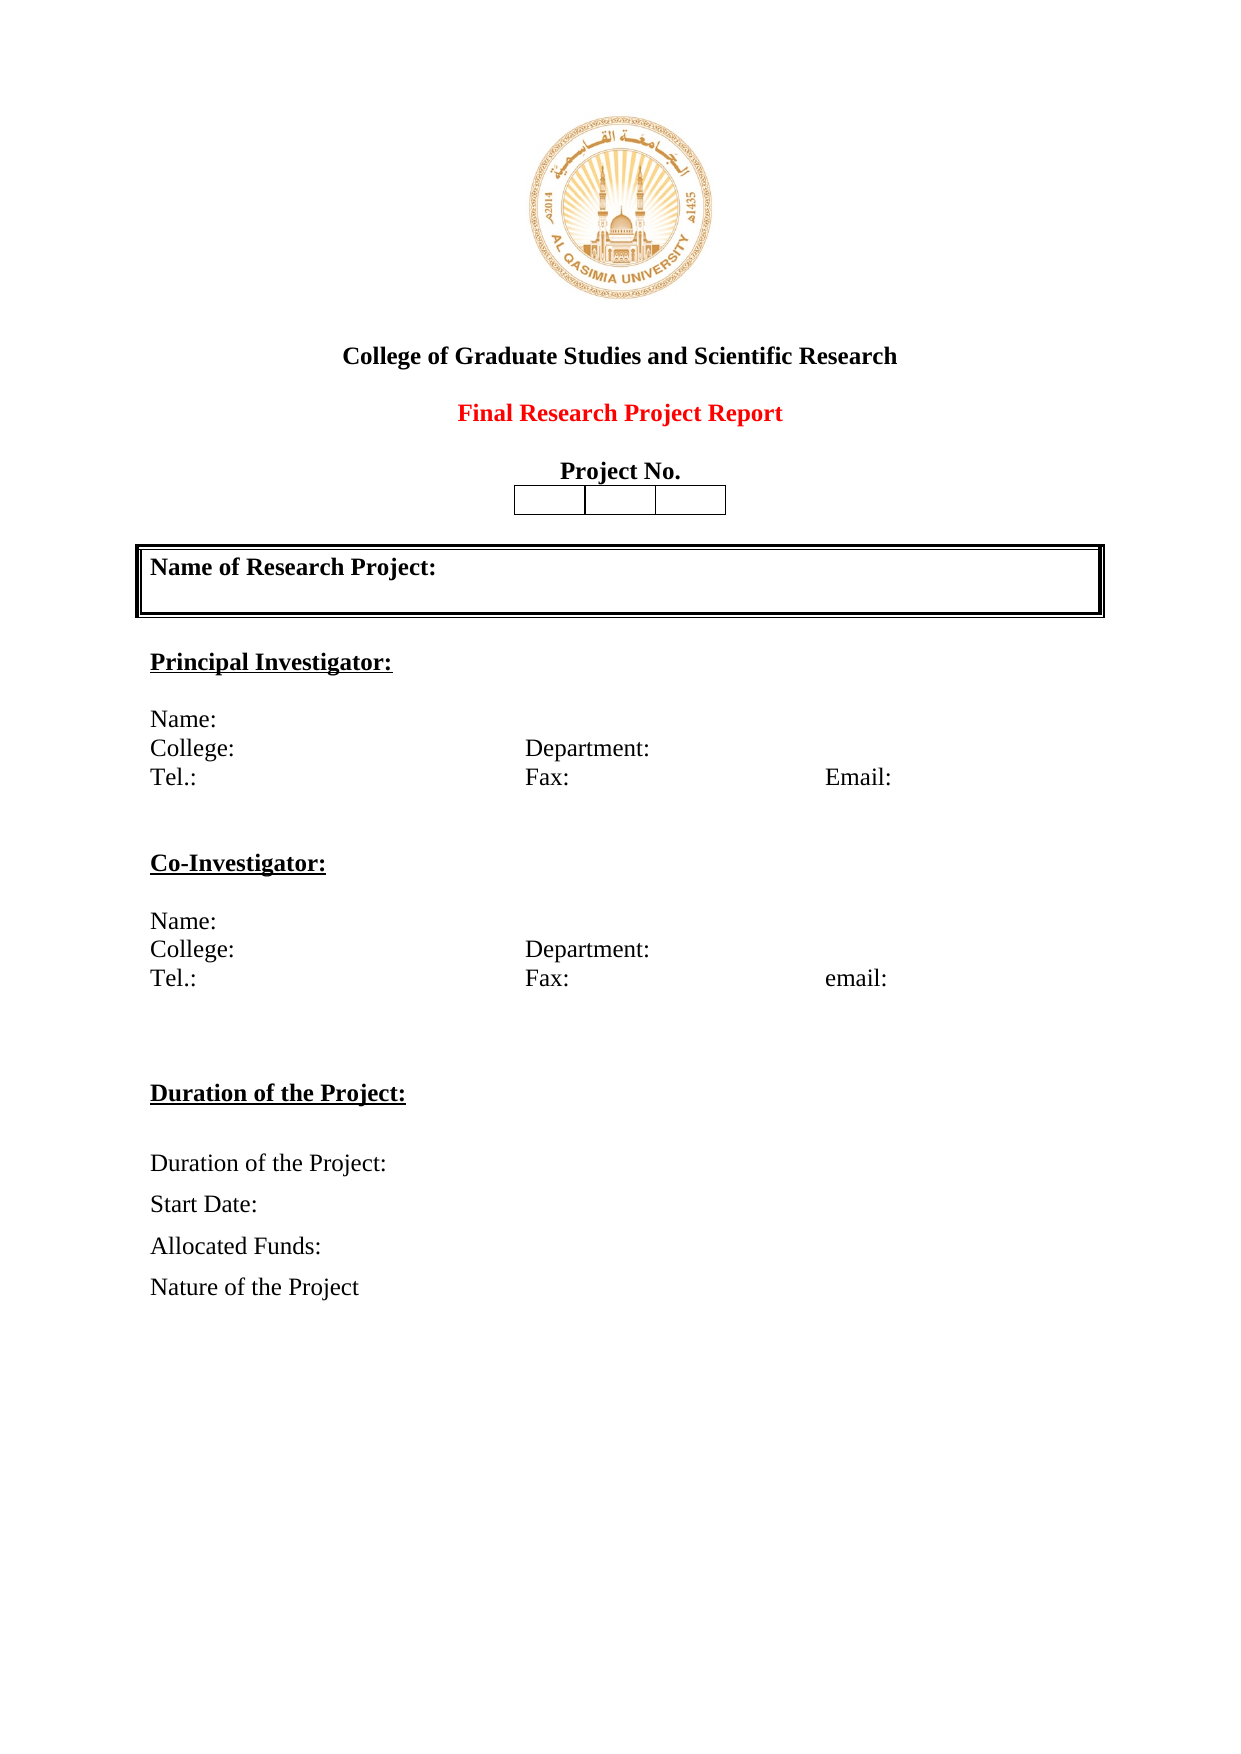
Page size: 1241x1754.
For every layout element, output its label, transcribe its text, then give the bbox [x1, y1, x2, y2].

text Name of Research Project: [142, 550, 1098, 581]
text College of Graduate Studies and Scientific Research [150, 341, 1090, 369]
table_header [656, 486, 725, 514]
text Tel.: Fax: email: [150, 963, 1090, 992]
picture [525, 112, 716, 303]
table_header [515, 486, 584, 514]
text Start Date: [150, 1189, 1090, 1218]
text College: Department: [150, 733, 1090, 762]
subtitle Final Research Project Report [150, 398, 1090, 427]
text Principal Investigator: [150, 647, 1090, 676]
text Allocated Funds: [150, 1231, 1090, 1259]
text Name: [150, 704, 1090, 733]
text Duration of the Project: [150, 1148, 1090, 1177]
text Nature of the Project [150, 1272, 1090, 1301]
text Duration of the Project: [150, 1078, 1090, 1107]
text Name: [150, 906, 1090, 934]
text College: Department: [150, 934, 1090, 963]
text Project No. [150, 456, 1090, 484]
text Co-Investigator: [150, 848, 1090, 877]
table_header [586, 486, 655, 514]
text Tel.: Fax: Email: [150, 762, 1090, 791]
